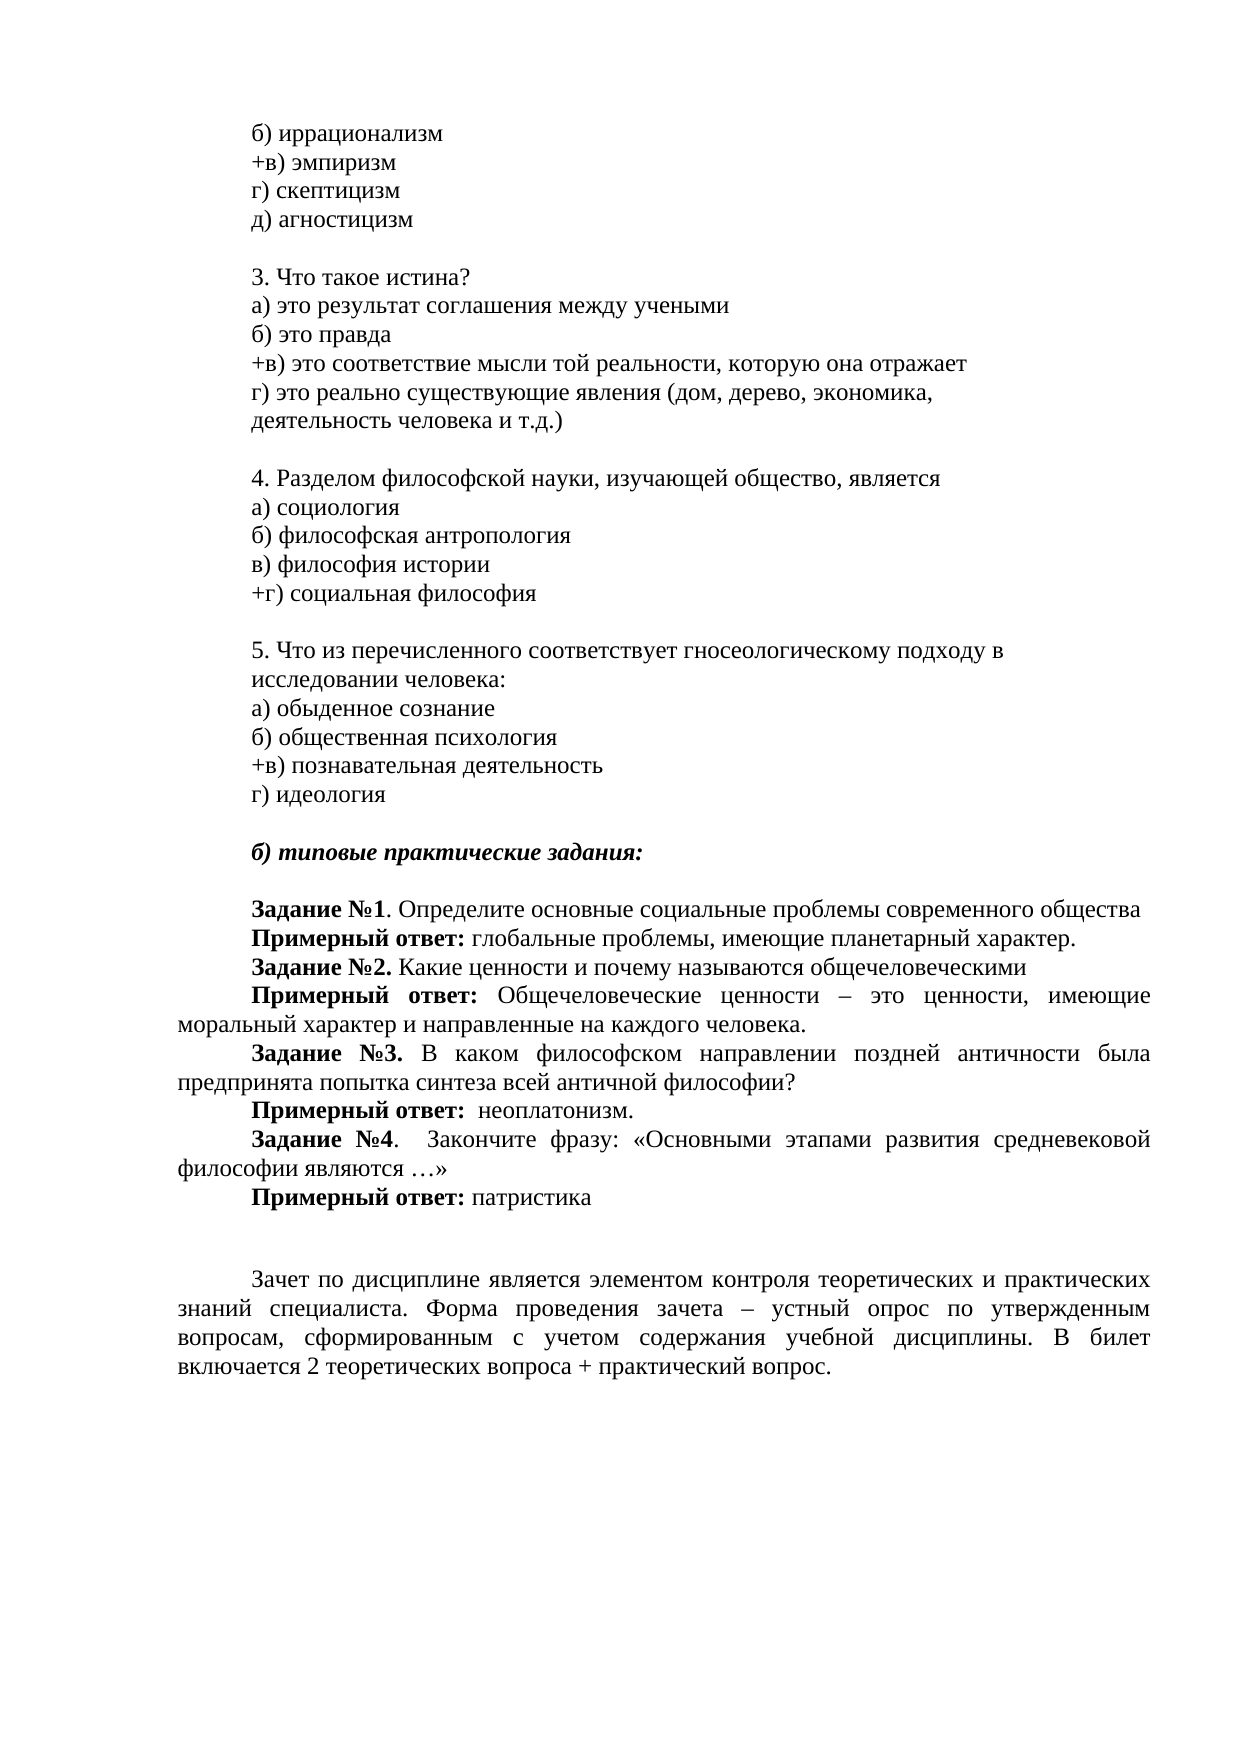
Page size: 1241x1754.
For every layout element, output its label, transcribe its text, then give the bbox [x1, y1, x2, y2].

text б) философская антропология [177, 521, 1152, 549]
text Примерный ответ: Общечеловеческие ценности – это ценности, имеющие моральный характер и направленные на каждого человека. [177, 981, 1152, 1038]
text а) обыденное сознание [177, 693, 1152, 722]
text б) общественная психология [177, 722, 1152, 751]
text г) это реально существующие явления (дом, дерево, экономика, [177, 377, 1152, 406]
text +в) это соответствие мысли той реальности, которую она отражает [177, 348, 1152, 377]
text г) идеология [177, 779, 1152, 808]
text д) агностицизм [177, 204, 1152, 233]
text г) скептицизм [177, 176, 1152, 204]
text б) это правда [177, 319, 1152, 348]
text +в) эмпиризм [177, 147, 1152, 176]
text Задание №3. В каком философском направлении поздней античности была предпринята попытка синтеза всей античной философии? [177, 1038, 1152, 1096]
text б) иррационализм [177, 118, 1152, 147]
text деятельность человека и т.д.) [177, 406, 1152, 434]
text Примерный ответ: патристика [177, 1182, 1152, 1211]
text 3. Что такое истина? [177, 262, 1152, 291]
text в) философия истории [177, 549, 1152, 578]
text б) типовые практические задания: [177, 837, 1152, 866]
text Примерный ответ: глобальные проблемы, имеющие планетарный характер. [177, 923, 1152, 952]
text 4. Разделом философской науки, изучающей общество, является [177, 463, 1152, 492]
text +в) познавательная деятельность [177, 751, 1152, 779]
text а) социология [177, 492, 1152, 521]
text а) это результат соглашения между учеными [177, 291, 1152, 319]
text Примерный ответ: неоплатонизм. [177, 1096, 1152, 1124]
text Задание №1. Определите основные социальные проблемы современного общества [177, 894, 1152, 923]
text исследовании человека: [177, 664, 1152, 693]
text Задание №4. Закончите фразу: «Основными этапами развития средневековой философии являются …» [177, 1124, 1152, 1182]
text 5. Что из перечисленного соответствует гносеологическому подходу в [177, 636, 1152, 664]
text Задание №2. Какие ценности и почему называются общечеловеческими [177, 952, 1152, 981]
text +г) социальная философия [177, 578, 1152, 607]
text Зачет по дисциплине является элементом контроля теоретических и практических знаний специалиста. Форма проведения зачета – устный опрос по утвержденным вопросам, сформированным с учетом содержания учебной дисциплины. В билет включается 2 теоретических вопроса + практический вопрос. [177, 1264, 1152, 1379]
